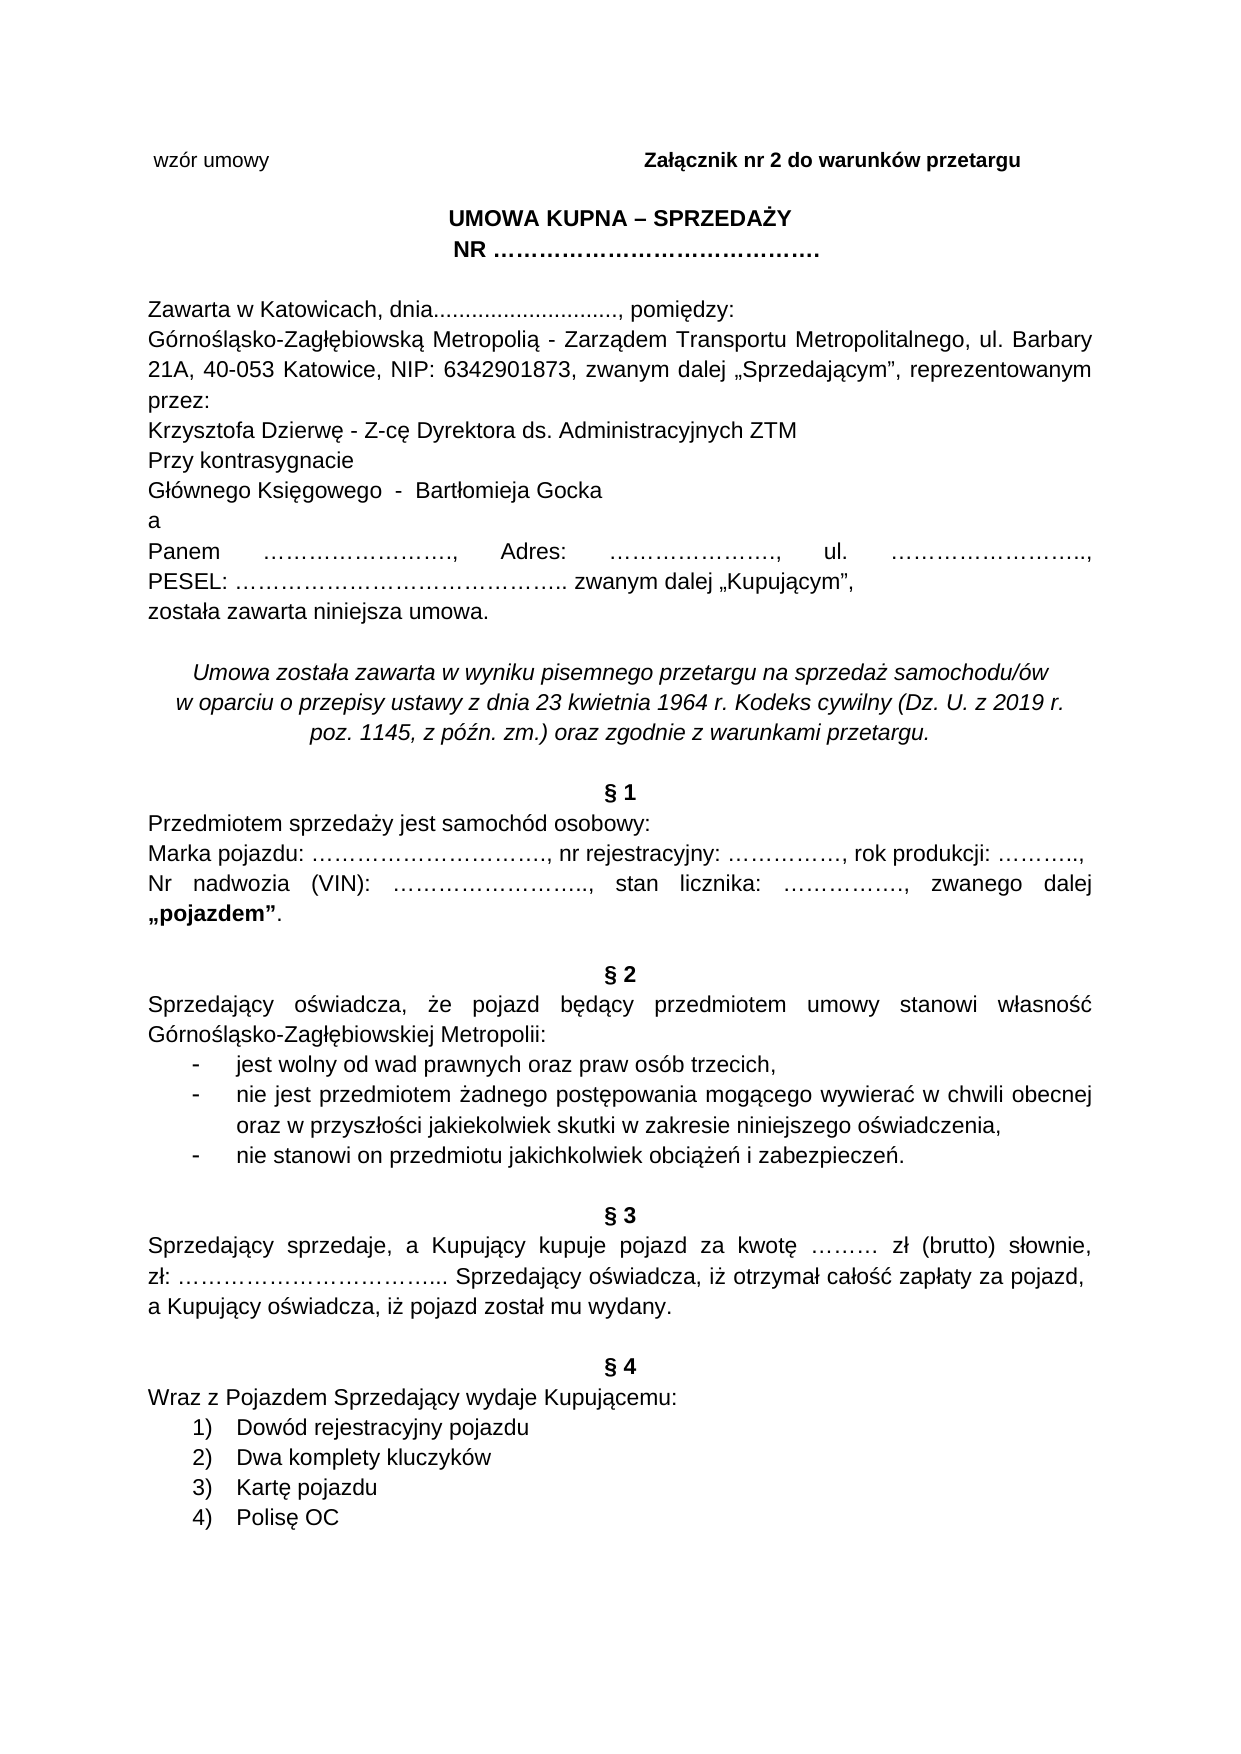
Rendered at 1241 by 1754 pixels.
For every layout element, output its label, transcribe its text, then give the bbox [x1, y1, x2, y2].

list jest wolny od wad prawnych oraz praw osób trzecich, [192, 1051, 1093, 1077]
text Krzysztofa Dzierwę - Z-cę Dyrektora ds. Administracyjnych ZTM [148, 417, 1093, 443]
text Głównego Księgowego - Bartłomieja Gocka [148, 477, 1093, 503]
text Nr nadwozia (VIN): …………………….., stan licznika: ……………., zwanego dalej „pojazdem”. [148, 870, 1093, 926]
text UMOWA KUPNA – SPRZEDAŻY [148, 205, 1093, 232]
text Przy kontrasygnacie [148, 447, 1093, 473]
list Polisę OC [192, 1504, 1093, 1531]
list nie jest przedmiotem żadnego postępowania mogącego wywierać w chwili obecnej oraz w przyszłości jakiekolwiek skutki w zakresie niniejszego oświadczenia, [192, 1081, 1093, 1138]
text § 4 [148, 1353, 1093, 1379]
text Wraz z Pojazdem Sprzedający wydaje Kupującemu: [148, 1383, 1093, 1410]
text Umowa została zawarta w wyniku pisemnego przetargu na sprzedaż samochodu/ów w oparciu o przepisy ustawy z dnia 23 kwietnia 1964 r. Kodeks cywilny (Dz. U. z 2019 r. poz. 1145, z późn. zm.) oraz zgodnie z warunkami przetargu. [148, 658, 1093, 745]
text Przedmiotem sprzedaży jest samochód osobowy: [148, 809, 1093, 836]
text Sprzedający sprzedaje, a Kupujący kupuje pojazd za kwotę ……… zł (brutto) słownie, zł: ……………………………... Sprzedający oświadcza, iż otrzymał całość zapłaty za pojazd, a Kupujący oświadcza, iż pojazd został mu wydany. [148, 1232, 1093, 1319]
text została zawarta niniejsza umowa. [148, 598, 1093, 624]
text § 1 [148, 779, 1093, 806]
text Panem ……………………., Adres: …………………., ul. …………………….., PESEL: …………………………………….. zwanym dalej „Kupującym”, [148, 538, 1093, 594]
text Marka pojazdu: …………………………., nr rejestracyjny: ……………, rok produkcji: ……….., [148, 840, 1093, 866]
text a [148, 507, 1093, 534]
text Sprzedający oświadcza, że pojazd będący przedmiotem umowy stanowi własność Górnośląsko-Zagłębiowskiej Metropolii: [148, 991, 1093, 1047]
text Zawarta w Katowicach, dnia............................., pomiędzy: [148, 296, 1093, 322]
text wzór umowy Załącznik nr 2 do warunków przetargu [0, 148, 1093, 172]
list Dwa komplety kluczyków [192, 1444, 1093, 1470]
text § 2 [148, 961, 1093, 987]
text Górnośląsko-Zagłębiowską Metropolią - Zarządem Transportu Metropolitalnego, ul. Barbary 21A, 40-053 Katowice, NIP: 6342901873, zwanym dalej „Sprzedającym”, reprezentowanym przez: [148, 326, 1093, 413]
text NR ……………………………………. [148, 236, 1093, 262]
text § 3 [148, 1202, 1093, 1228]
list Dowód rejestracyjny pojazdu [192, 1414, 1093, 1440]
list nie stanowi on przedmiotu jakichkolwiek obciążeń i zabezpieczeń. [192, 1142, 1093, 1168]
list Kartę pojazdu [192, 1474, 1093, 1500]
